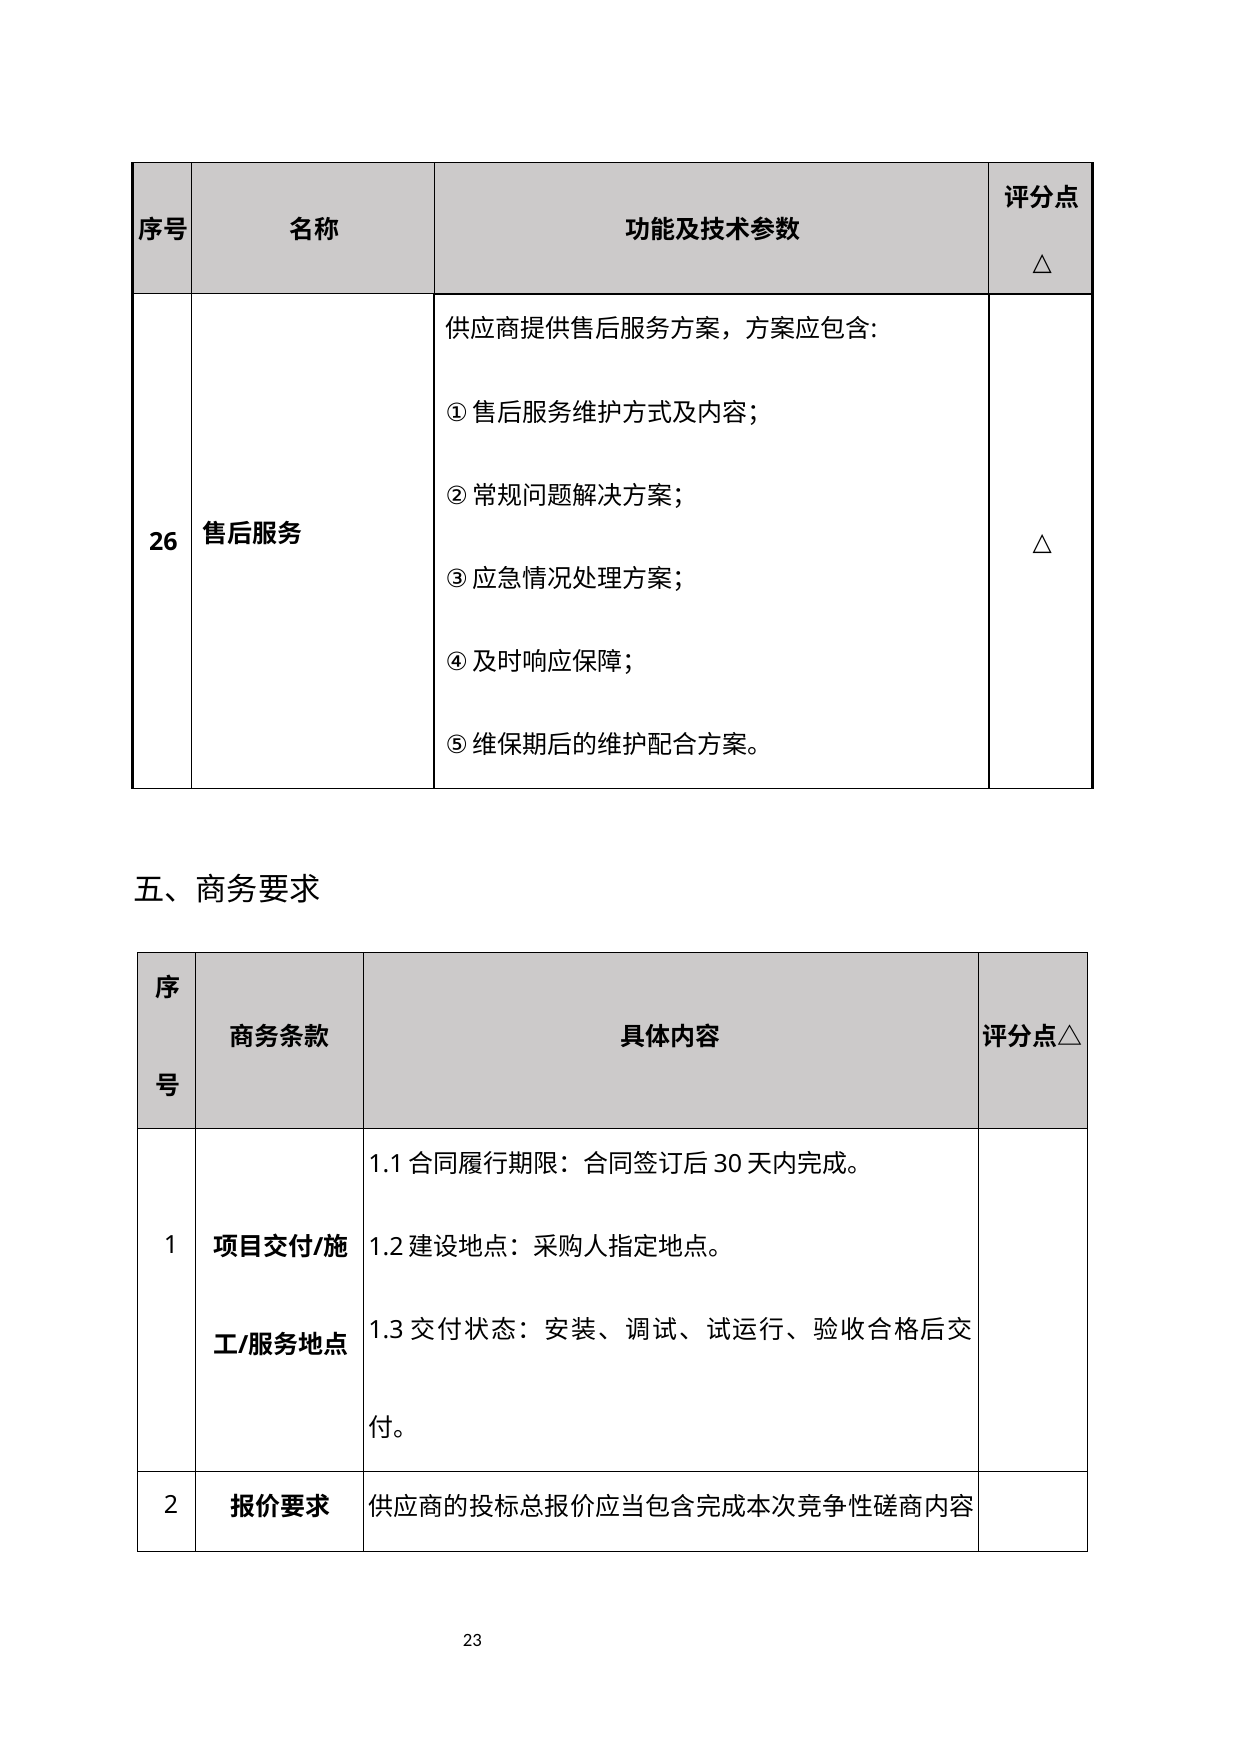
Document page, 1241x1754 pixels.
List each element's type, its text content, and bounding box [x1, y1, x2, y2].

table_cell 26 [134, 294, 191, 788]
table_cell 报价要求 [196, 1472, 363, 1551]
table_header 商务条款 [196, 953, 363, 1128]
table_header 评分点△ [979, 953, 1087, 1128]
table_header 具体内容 [364, 953, 978, 1128]
table_header 评分点 △ [989, 163, 1091, 293]
table_header 序号 [134, 163, 191, 293]
table_header 功能及技术参数 [435, 163, 988, 293]
table_cell 供应商提供售后服务方案，方案应包含: ①售后服务维护方式及内容； ②常规问题解决方案； ③应急情况处理方案； ④及时响应保障； ⑤维保期后的维护配合方案。 [435, 295, 988, 788]
table_header 名称 [192, 163, 434, 293]
table_cell [979, 1129, 1087, 1471]
table_cell [138, 1472, 195, 1551]
table_cell 1.1合同履行期限：合同签订后30天内完成。 1.2建设地点：采购人指定地点。 1.3交付状态：安装、调试、试运行、验收合格后交付。 [364, 1129, 978, 1471]
table_cell △ [990, 295, 1091, 788]
table_cell 项目交付/施工/服务地点 [196, 1129, 363, 1471]
table_cell [979, 1472, 1087, 1551]
table_cell [138, 1129, 195, 1471]
table_header 序号 [138, 953, 195, 1128]
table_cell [364, 1472, 978, 1551]
subtitle 五、商务要求 [133, 854, 1093, 919]
table_cell 售后服务 [192, 294, 433, 788]
